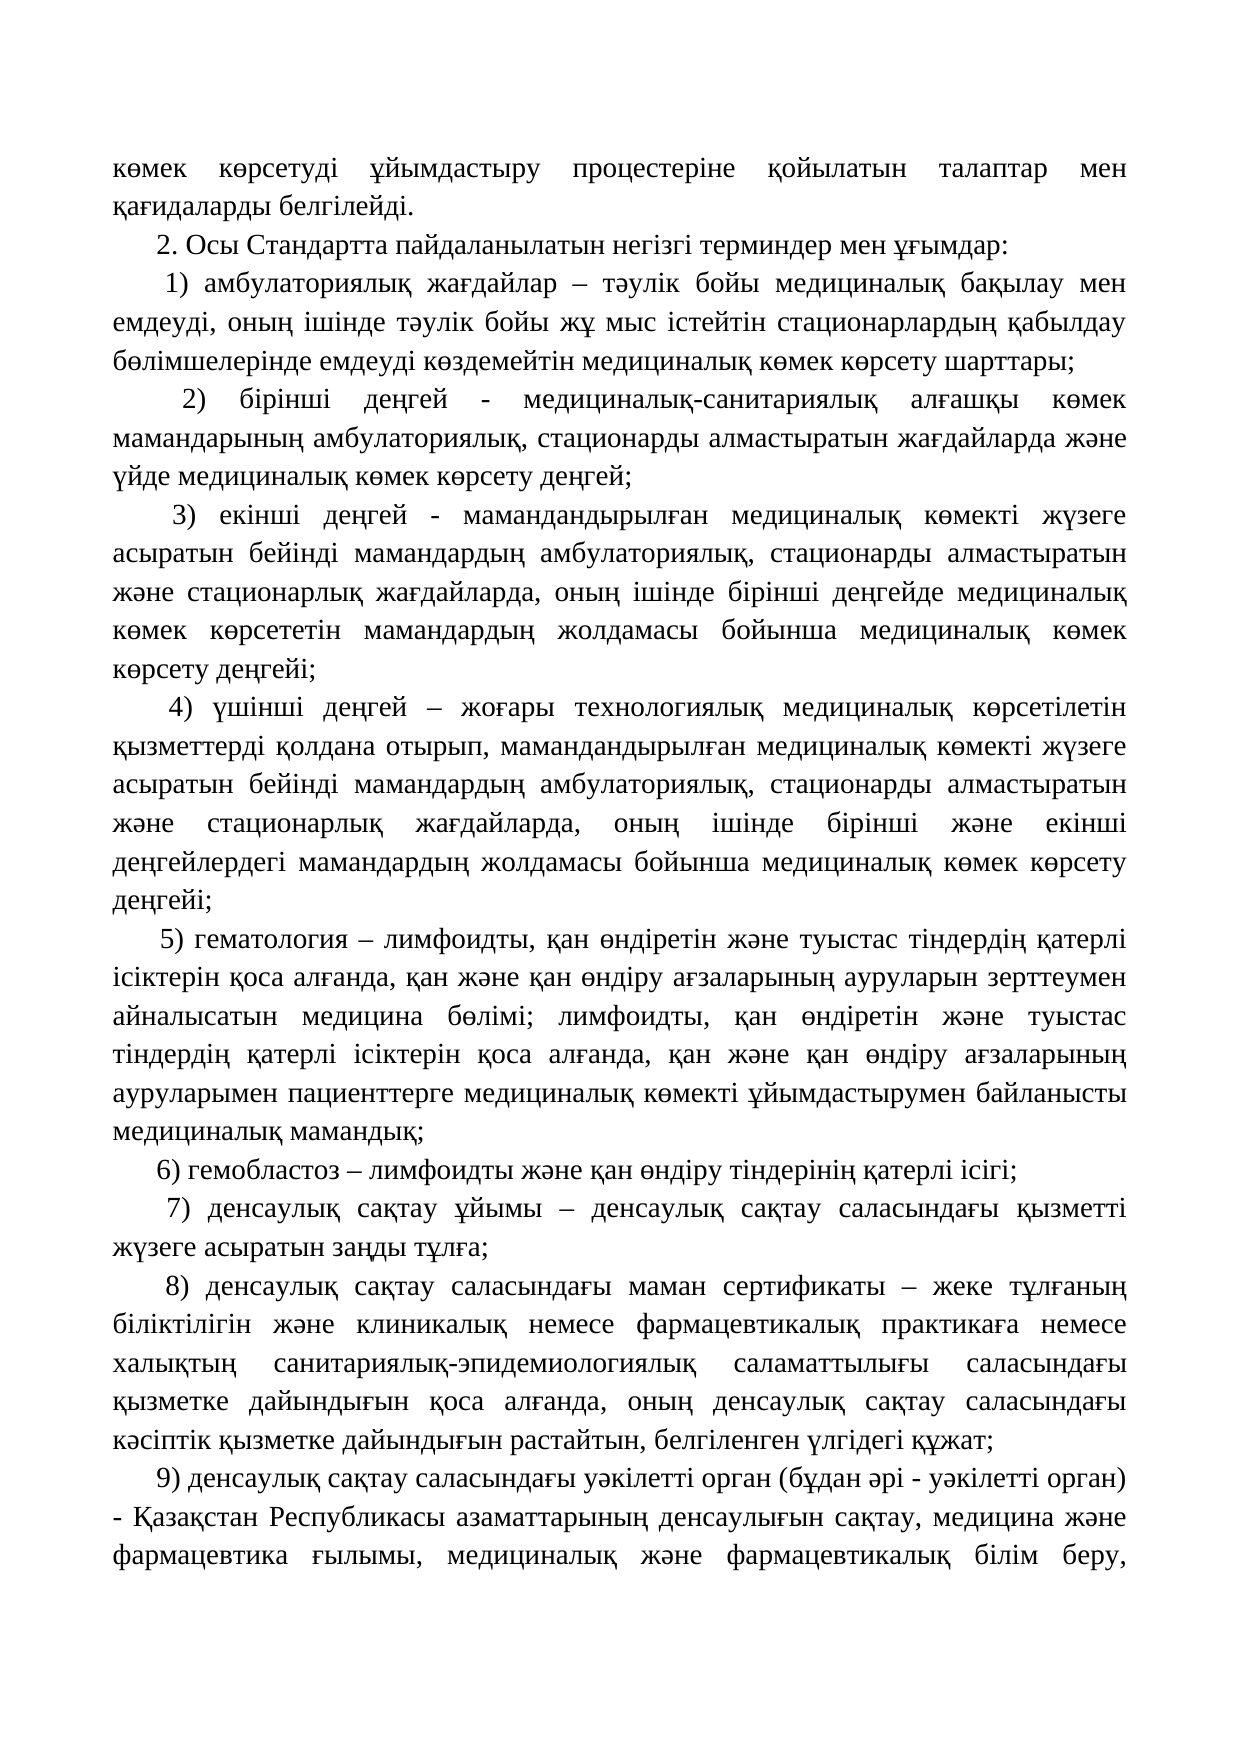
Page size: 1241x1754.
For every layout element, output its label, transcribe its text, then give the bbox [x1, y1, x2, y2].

text 1) амбулаториялық жағдайлар – тәулік бойы медициналық бақылау мен емдеуді, оның ішінде тәулік бойы жұ мыс істейтін стационарлардың қабылдау бөлімшелерінде емдеуді көздемейтін медициналық көмек көрсету шарттары; [112, 266, 1128, 376]
text 5) гематология – лимфоидты, қан өндіретін және туыстас тіндердің қатерлі ісіктерін қоса алғанда, қан және қан өндіру ағзаларының ауруларын зерттеумен айналысатын медицина бөлімі; лимфоидты, қан өндіретін және туыстас тіндердің қатерлі ісіктерін қоса алғанда, қан және қан өндіру ағзаларының ауруларымен пациенттерге медициналық көмекті ұйымдастырумен байланысты медициналық мамандық; [112, 921, 1128, 1147]
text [112, 150, 1128, 222]
text 8) денсаулық сақтау саласындағы маман сертификаты – жеке тұлғаның біліктілігін және клиникалық немесе фармацевтикалық практикаға немесе халықтың санитариялық-эпидемиологиялық саламаттылығы саласындағы қызметке дайындығын қоса алғанда, оның денсаулық сақтау саласындағы кәсіптік қызметке дайындығын растайтын, белгіленген үлгідегі құжат; [112, 1268, 1128, 1455]
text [112, 1460, 1128, 1571]
text 7) денсаулық сақтау ұйымы – денсаулық сақтау саласындағы қызметті жүзеге асыратын заңды тұлға; [112, 1191, 1128, 1263]
text 2. Осы Стандартта пайдаланылатын негізгі терминдер мен ұғымдар: [112, 227, 1128, 261]
text 3) екінші деңгей - мамандандырылған медициналық көмекті жүзеге асыратын бейінді мамандардың амбулаториялық, стационарды алмастыратын және стационарлық жағдайларда, оның ішінде бірінші деңгейде медициналық көмек көрсететін мамандардың жолдамасы бойынша медициналық көмек көрсету деңгейі; [112, 497, 1128, 684]
text 6) гемобластоз – лимфоидты және қан өндіру тіндерінің қатерлі ісігі; [112, 1152, 1128, 1186]
text 2) бірінші деңгей - медициналық-санитариялық алғашқы көмек мамандарының амбулаториялық, стационарды алмастыратын жағдайларда және үйде медициналық көмек көрсету деңгей; [112, 381, 1128, 492]
text 4) үшінші деңгей – жоғары технологиялық медициналық көрсетілетін қызметтерді қолдана отырып, мамандандырылған медициналық көмекті жүзеге асыратын бейінді мамандардың амбулаториялық, стационарды алмастыратын және стационарлық жағдайларда, оның ішінде бірінші және екінші деңгейлердегі мамандардың жолдамасы бойынша медициналық көмек көрсету деңгейі; [112, 689, 1128, 916]
